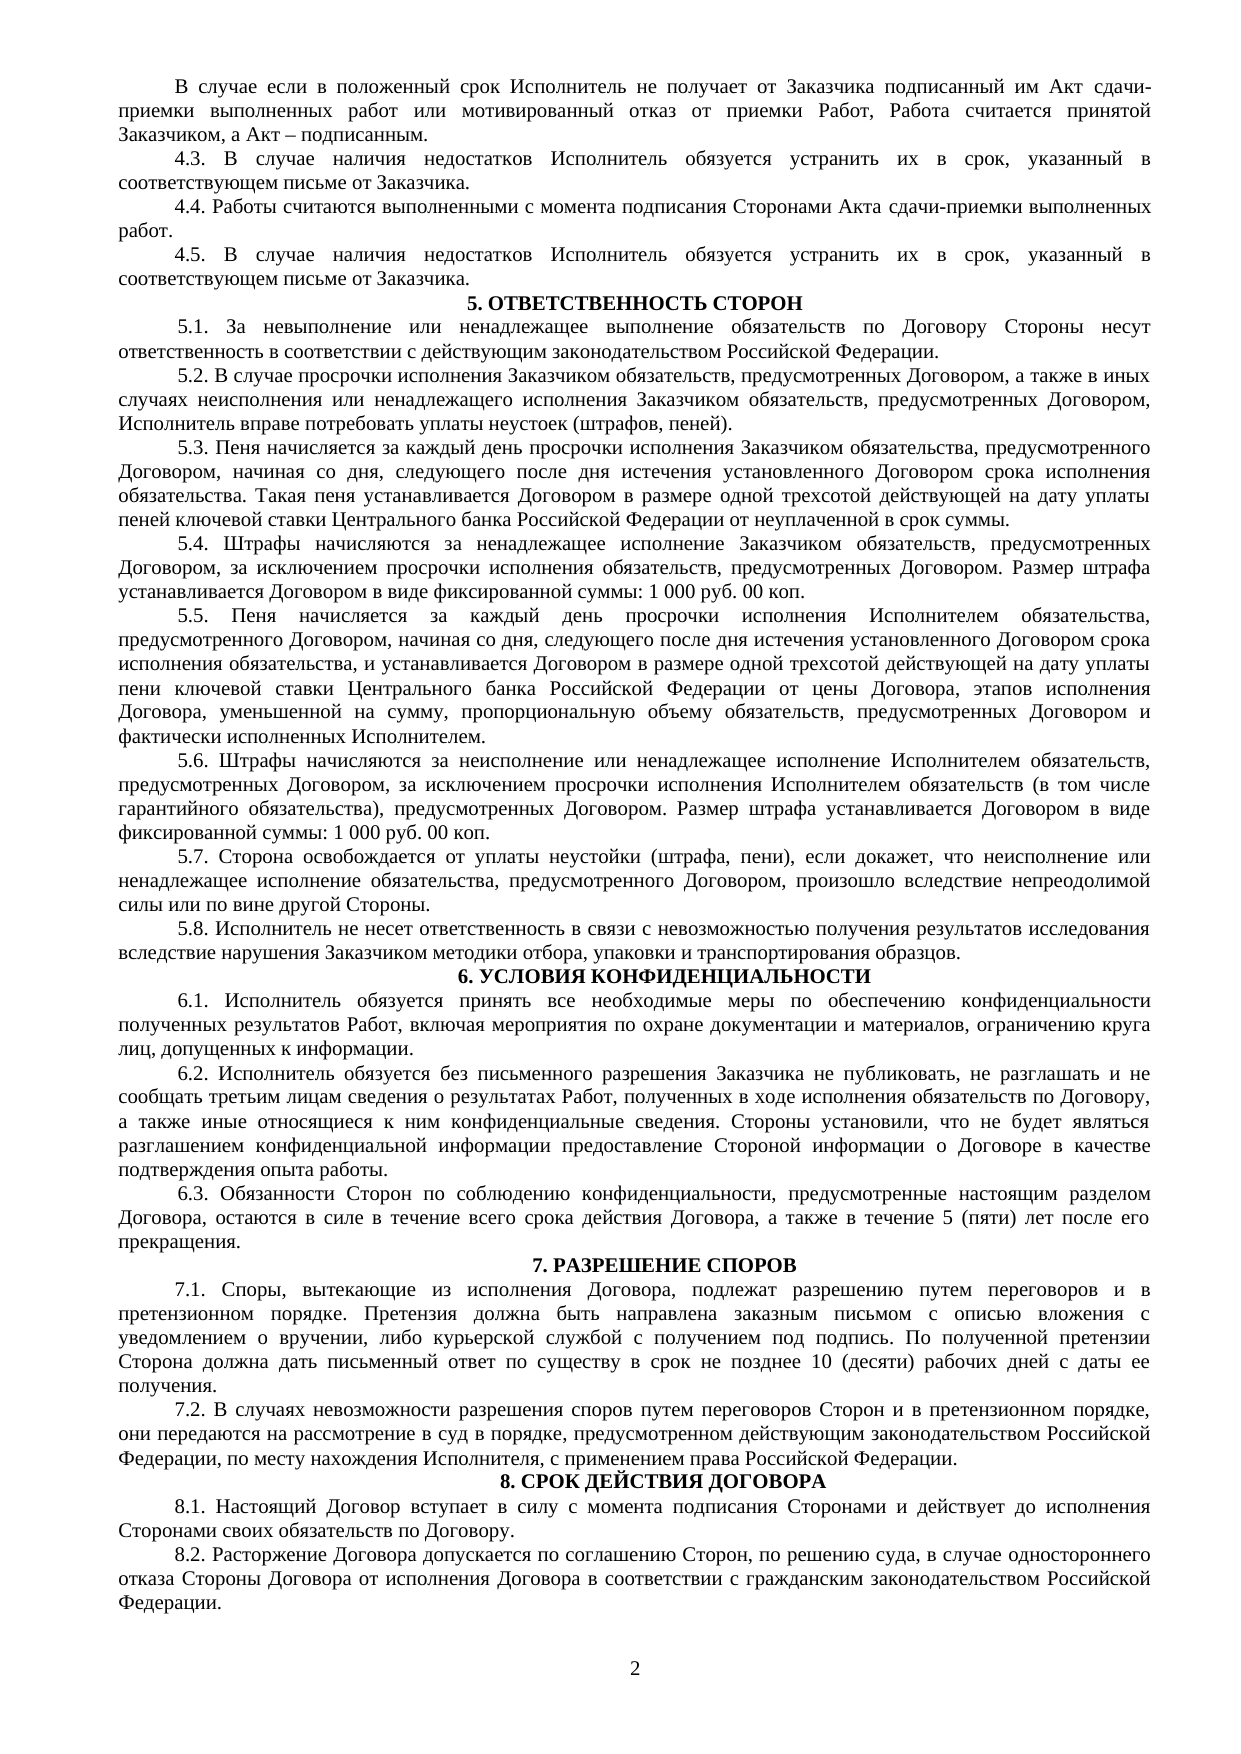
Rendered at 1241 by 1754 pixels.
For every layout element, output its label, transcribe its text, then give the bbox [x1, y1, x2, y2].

text 8. СРОК ДЕЙСТВИЯ ДОГОВОРА [118, 1469, 1152, 1493]
text 6. УСЛОВИЯ КОНФИДЕНЦИАЛЬНОСТИ [118, 964, 1152, 988]
text 7. РАЗРЕШЕНИЕ СПОРОВ [118, 1253, 1152, 1277]
text 5.3. Пеня начисляется за каждый день просрочки исполнения Заказчиком обязательства, предусмотренного Договором, начиная со дня, следующего после дня истечения установленного Договором срока исполнения обязательства. Такая пеня устанавливается Договором в размере одной трехсотой действующей на дату уплаты пеней ключевой ставки Центрального банка Российской Федерации от неуплаченной в срок суммы. [118, 435, 1152, 531]
text 6.3. Обязанности Сторон по соблюдению конфиденциальности, предусмотренные настоящим разделом Договора, остаются в силе в течение всего срока действия Договора, а также в течение 5 (пяти) лет после его прекращения. [118, 1181, 1152, 1253]
text 7.1. Споры, вытекающие из исполнения Договора, подлежат разрешению путем переговоров и в претензионном порядке. Претензия должна быть направлена заказным письмом с описью вложения с уведомлением о вручении, либо курьерской службой с получением под подпись. По полученной претензии Сторона должна дать письменный ответ по существу в срок не позднее 10 (десяти) рабочих дней с даты ее получения. [118, 1277, 1152, 1397]
text 5.5. Пеня начисляется за каждый день просрочки исполнения Исполнителем обязательства, предусмотренного Договором, начиная со дня, следующего после дня истечения установленного Договором срока исполнения обязательства, и устанавливается Договором в размере одной трехсотой действующей на дату уплаты пени ключевой ставки Центрального банка Российской Федерации от цены Договора, этапов исполнения Договора, уменьшенной на сумму, пропорциональную объему обязательств, предусмотренных Договором и фактически исполненных Исполнителем. [118, 603, 1152, 748]
text В случае если в положенный срок Исполнитель не получает от Заказчика подписанный им Акт сдачи-приемки выполненных работ или мотивированный отказ от приемки Работ, Работа считается принятой Заказчиком, а Акт – подписанным. [118, 74, 1152, 146]
text 8.2. Расторжение Договора допускается по соглашению Сторон, по решению суда, в случае одностороннего отказа Стороны Договора от исполнения Договора в соответствии с гражданским законодательством Российской Федерации. [118, 1542, 1152, 1614]
text 4.5. В случае наличия недостатков Исполнитель обязуется устранить их в срок, указанный в соответствующем письме от Заказчика. [118, 242, 1152, 290]
text 6.1. Исполнитель обязуется принять все необходимые меры по обеспечению конфиденциальности полученных результатов Работ, включая мероприятия по охране документации и материалов, ограничению круга лиц, допущенных к информации. [118, 988, 1152, 1060]
text 6.2. Исполнитель обязуется без письменного разрешения Заказчика не публиковать, не разглашать и не сообщать третьим лицам сведения о результатах Работ, полученных в ходе исполнения обязательств по Договору, а также иные относящиеся к ним конфиденциальные сведения. Стороны установили, что не будет являться разглашением конфиденциальной информации предоставление Стороной информации о Договоре в качестве подтверждения опыта работы. [118, 1060, 1152, 1181]
text 5.4. Штрафы начисляются за ненадлежащее исполнение Заказчиком обязательств, предусмотренных Договором, за исключением просрочки исполнения обязательств, предусмотренных Договором. Размер штрафа устанавливается Договором в виде фиксированной суммы: 1 000 руб. 00 коп. [118, 531, 1152, 603]
text 4.3. В случае наличия недостатков Исполнитель обязуется устранить их в срок, указанный в соответствующем письме от Заказчика. [118, 146, 1152, 194]
text 5.1. За невыполнение или ненадлежащее выполнение обязательств по Договору Стороны несут ответственность в соответствии с действующим законодательством Российской Федерации. [118, 314, 1152, 363]
text 5.2. В случае просрочки исполнения Заказчиком обязательств, предусмотренных Договором, а также в иных случаях неисполнения или ненадлежащего исполнения Заказчиком обязательств, предусмотренных Договором, Исполнитель вправе потребовать уплаты неустоек (штрафов, пеней). [118, 363, 1152, 435]
text 8.1. Настоящий Договор вступает в силу с момента подписания Сторонами и действует до исполнения Сторонами своих обязательств по Договору. [118, 1493, 1152, 1542]
text 5.6. Штрафы начисляются за неисполнение или ненадлежащее исполнение Исполнителем обязательств, предусмотренных Договором, за исключением просрочки исполнения Исполнителем обязательств (в том числе гарантийного обязательства), предусмотренных Договором. Размер штрафа устанавливается Договором в виде фиксированной суммы: 1 000 руб. 00 коп. [118, 748, 1152, 844]
text 5. ОТВЕТСТВЕННОСТЬ СТОРОН [118, 290, 1152, 314]
text 5.7. Сторона освобождается от уплаты неустойки (штрафа, пени), если докажет, что неисполнение или ненадлежащее исполнение обязательства, предусмотренного Договором, произошло вследствие непреодолимой силы или по вине другой Стороны. [118, 844, 1152, 916]
text 7.2. В случаях невозможности разрешения споров путем переговоров Сторон и в претензионном порядке, они передаются на рассмотрение в суд в порядке, предусмотренном действующим законодательством Российской Федерации, по месту нахождения Исполнителя, с применением права Российской Федерации. [118, 1397, 1152, 1469]
text 4.4. Работы считаются выполненными с момента подписания Сторонами Акта сдачи-приемки выполненных работ. [118, 194, 1152, 242]
text 5.8. Исполнитель не несет ответственность в связи с невозможностью получения результатов исследования вследствие нарушения Заказчиком методики отбора, упаковки и транспортирования образцов. [118, 916, 1152, 964]
